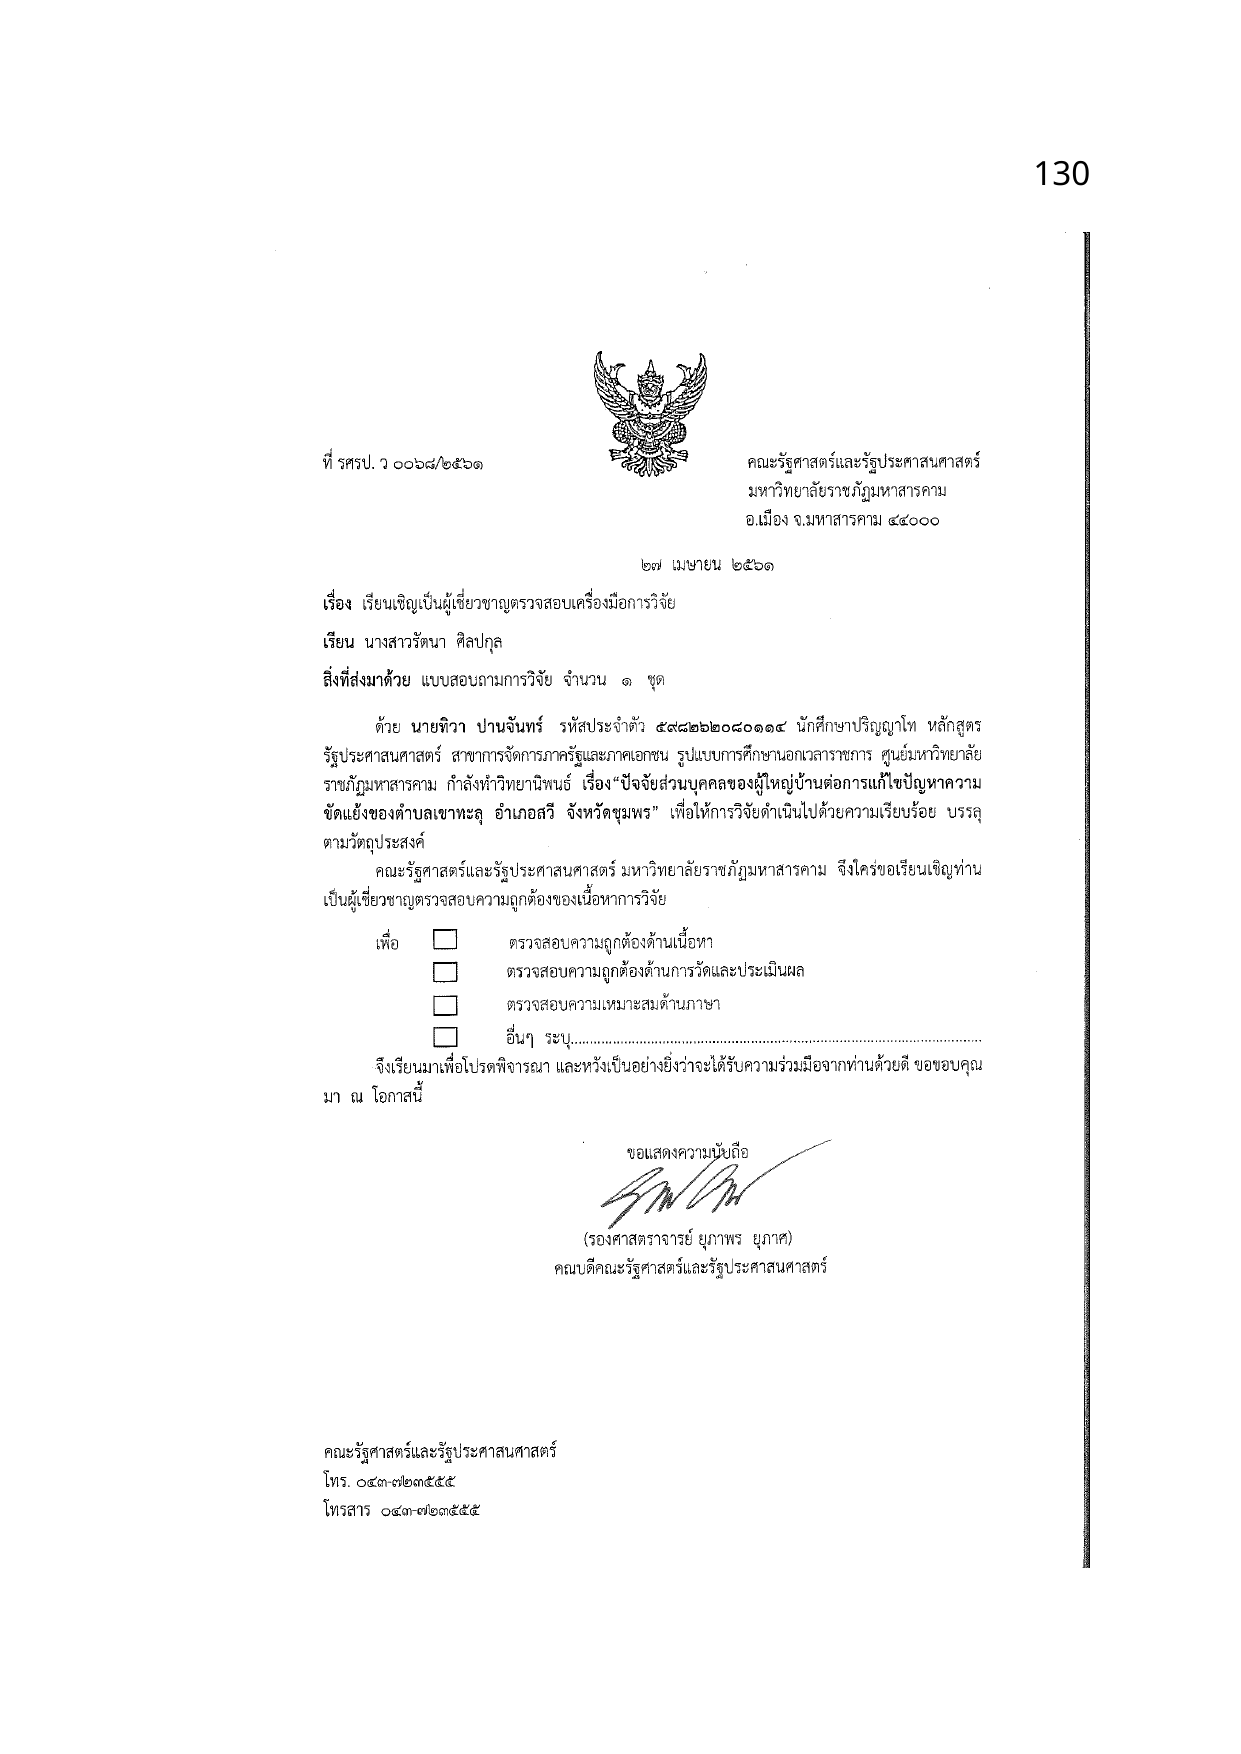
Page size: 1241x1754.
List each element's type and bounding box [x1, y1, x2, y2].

picture [225, 232, 1091, 1568]
